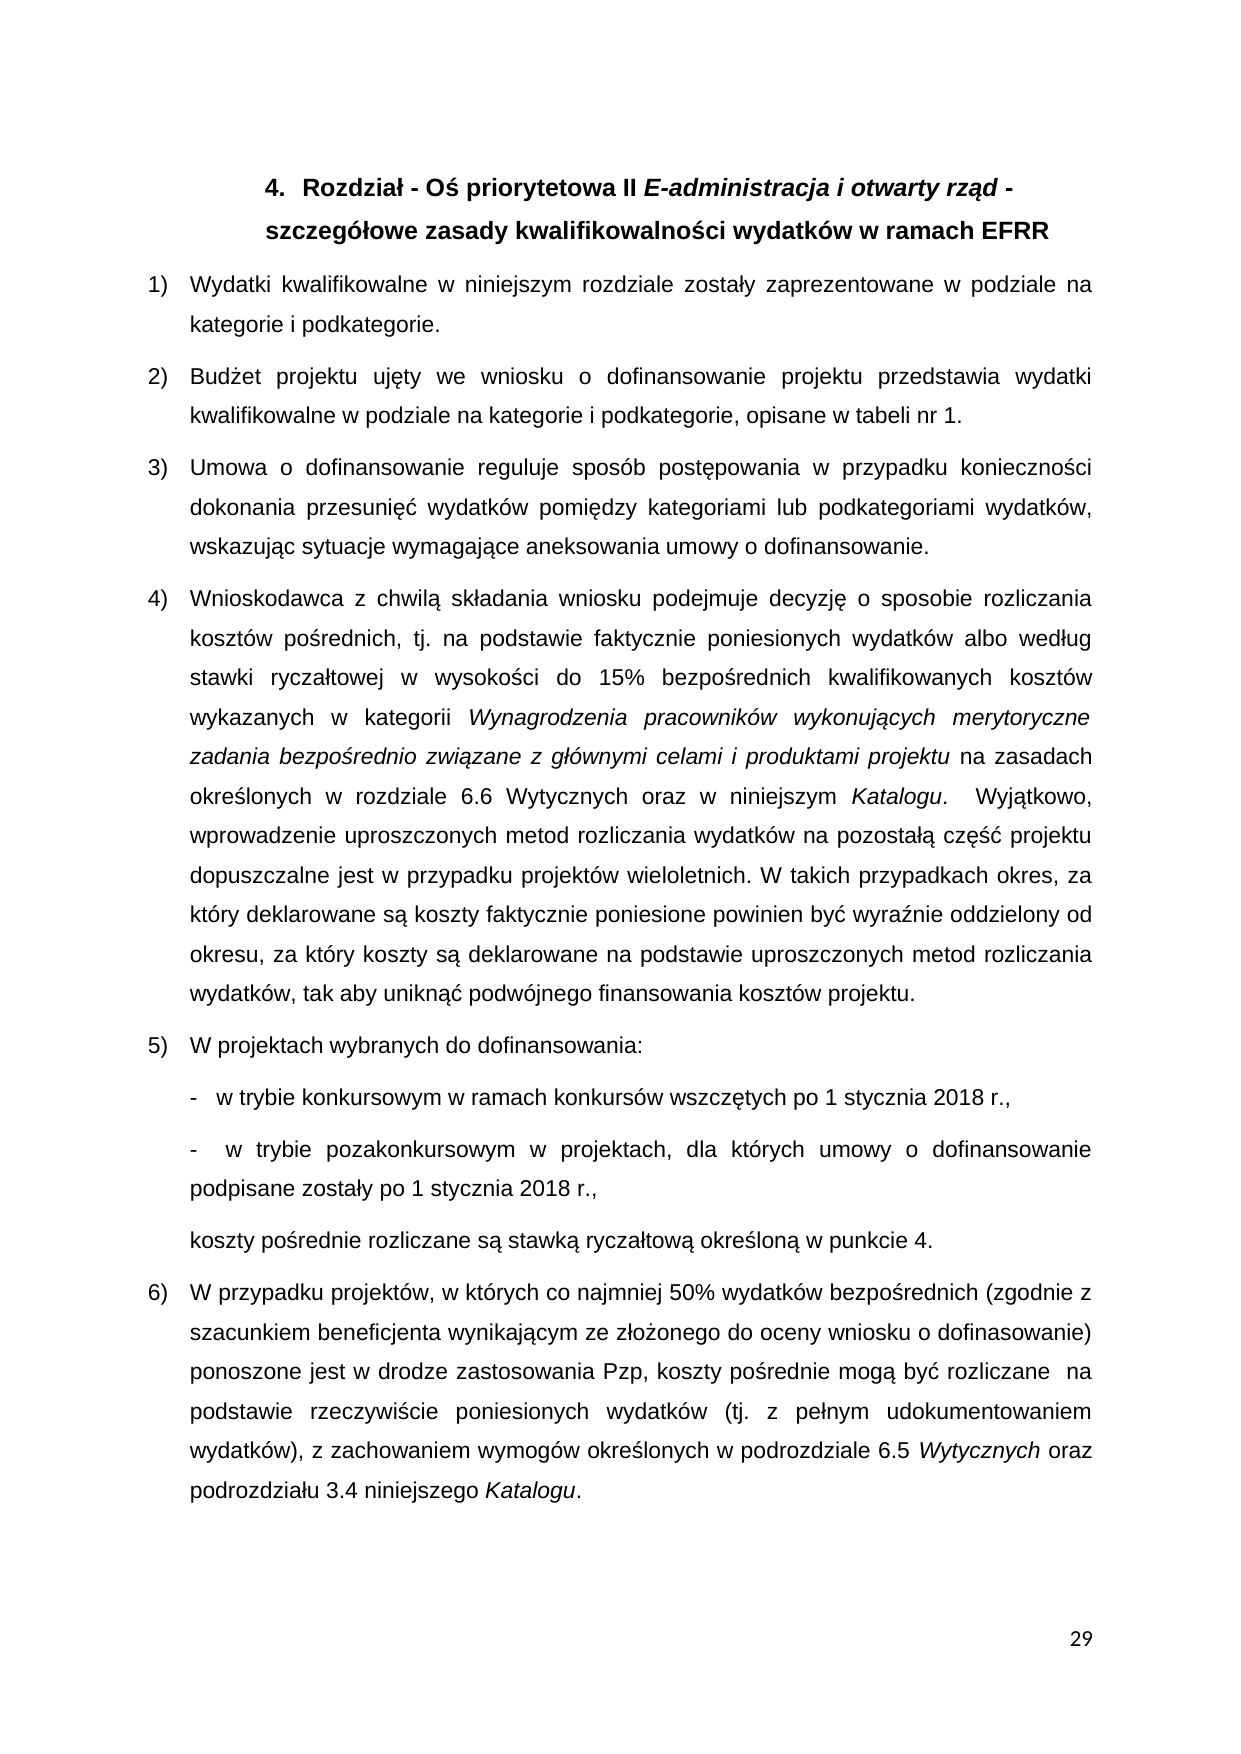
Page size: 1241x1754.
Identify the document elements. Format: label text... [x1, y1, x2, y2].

text - w trybie pozakonkursowym w projektach, dla których umowy o dofinansowanie podpisane zostały po 1 stycznia 2018 r., [189, 1136, 1093, 1202]
list Umowa o dofinansowanie reguluje sposób postępowania w przypadku konieczności dokonania przesunięć wydatków pomiędzy kategoriami lub podkategoriami wydatków, wskazując sytuacje wymagające aneksowania umowy o dofinansowanie. [148, 454, 1093, 559]
list W projektach wybranych do dofinansowania: [148, 1032, 1093, 1058]
list Budżet projektu ujęty we wniosku o dofinansowanie projektu przedstawia wydatki kwalifikowalne w podziale na kategorie i podkategorie, opisane w tabeli nr 1. [148, 363, 1093, 429]
list Wydatki kwalifikowalne w niniejszym rozdziale zostały zaprezentowane w podziale na kategorie i podkategorie. [148, 271, 1093, 337]
text - w trybie konkursowym w ramach konkursów wszczętych po 1 stycznia 2018 r., [189, 1084, 1093, 1110]
subtitle Rozdział - Oś priorytetowa II E-administracja i otwarty rząd - szczegółowe zasady kwalifikowalności wydatków w ramach EFRR [185, 173, 1093, 244]
list Wnioskodawca z chwilą składania wniosku podejmuje decyzję o sposobie rozliczania kosztów pośrednich, tj. na podstawie faktycznie poniesionych wydatków albo według stawki ryczałtowej w wysokości do 15% bezpośrednich kwalifikowanych kosztów wykazanych w kategorii Wynagrodzenia pracowników wykonujących merytoryczne zadania bezpośrednio związane z głównymi celami i produktami projektu na zasadach określonych w rozdziale 6.6 Wytycznych oraz w niniejszym Katalogu. Wyjątkowo, wprowadzenie uproszczonych metod rozliczania wydatków na pozostałą część projektu dopuszczalne jest w przypadku projektów wieloletnich. W takich przypadkach okres, za który deklarowane są koszty faktycznie poniesione powinien być wyraźnie oddzielony od okresu, za który koszty są deklarowane na podstawie uproszczonych metod rozliczania wydatków, tak aby uniknąć podwójnego finansowania kosztów projektu. [148, 585, 1093, 1006]
list W przypadku projektów, w których co najmniej 50% wydatków bezpośrednich (zgodnie z szacunkiem beneficjenta wynikającym ze złożonego do oceny wniosku o dofinasowanie) ponoszone jest w drodze zastosowania Pzp, koszty pośrednie mogą być rozliczane na podstawie rzeczywiście poniesionych wydatków (tj. z pełnym udokumentowaniem wydatków), z zachowaniem wymogów określonych w podrozdziale 6.5 Wytycznych oraz podrozdziału 3.4 niniejszego Katalogu. [148, 1279, 1093, 1503]
text koszty pośrednie rozliczane są stawką ryczałtową określoną w punkcie 4. [189, 1227, 1093, 1254]
